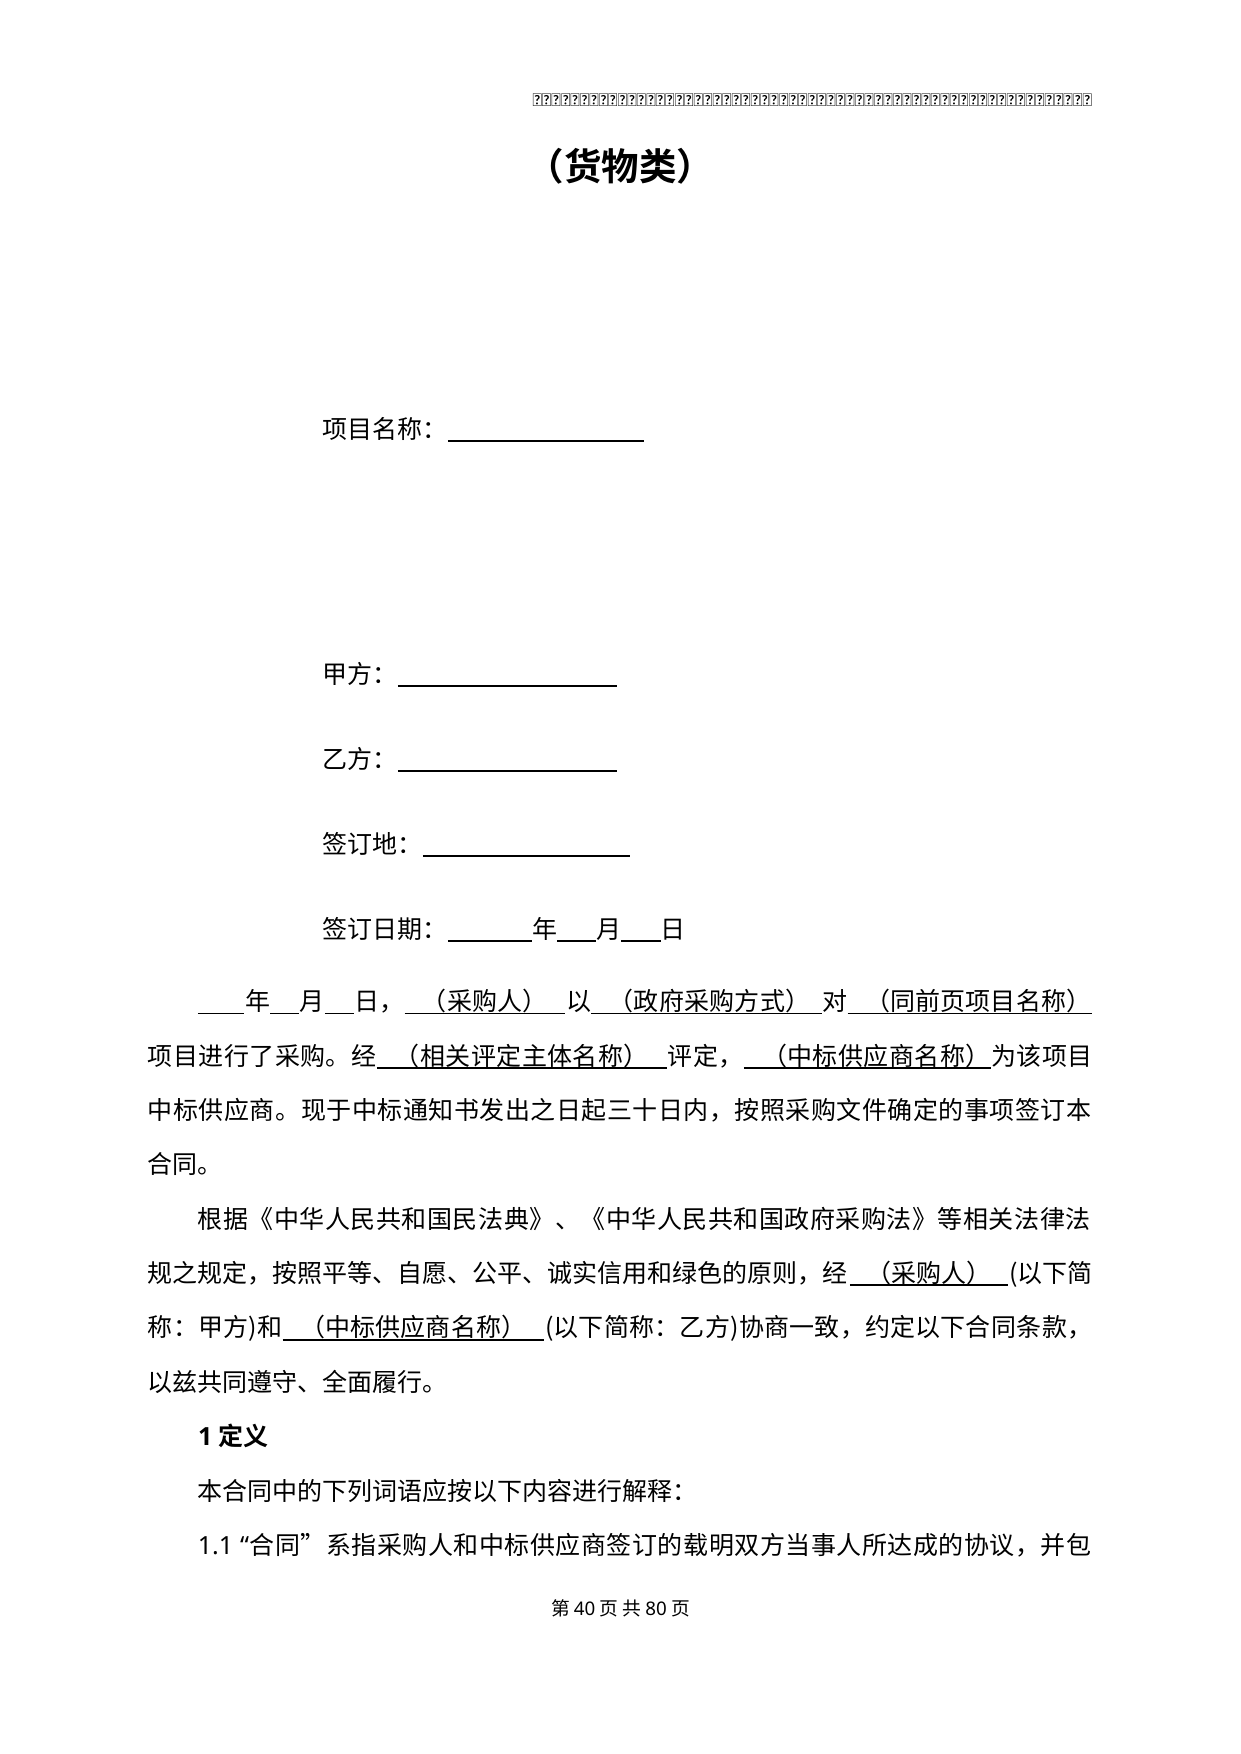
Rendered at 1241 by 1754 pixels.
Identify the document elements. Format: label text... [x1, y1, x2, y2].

text 1 定义 [148, 1417, 1092, 1453]
text 签订地： [148, 824, 1092, 860]
text 乙方： [248, 739, 1092, 775]
text 年 月 日， （采购人） 以 （政府采购方式） 对 （同前页项目名称） 项目进行了采购。经 （相关评定主体名称） 评定， （中标供应商名称）为该项目中标供应商。现于中标通知书发出之日起三十日内，按照采购文件确定的事项签订本合同。 [148, 982, 1092, 1181]
text 甲方： [248, 654, 1092, 690]
text 签订日期： 年 月 日 [148, 909, 1092, 945]
text （货物类） [148, 137, 1092, 191]
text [148, 1525, 1092, 1562]
text 本合同中的下列词语应按以下内容进行解释： [148, 1471, 1092, 1507]
text 根据《中华人民共和国民法典》、《中华人民共和国政府采购法》等相关法律法规之规定，按照平等、自愿、公平、诚实信用和绿色的原则，经 （采购人） (以下简称：甲方)和 （中标供应商名称） (以下简称：乙方)协商一致，约定以下合同条款，以兹共同遵守、全面履行。 [148, 1199, 1092, 1398]
text 项目名称： [248, 409, 1092, 445]
